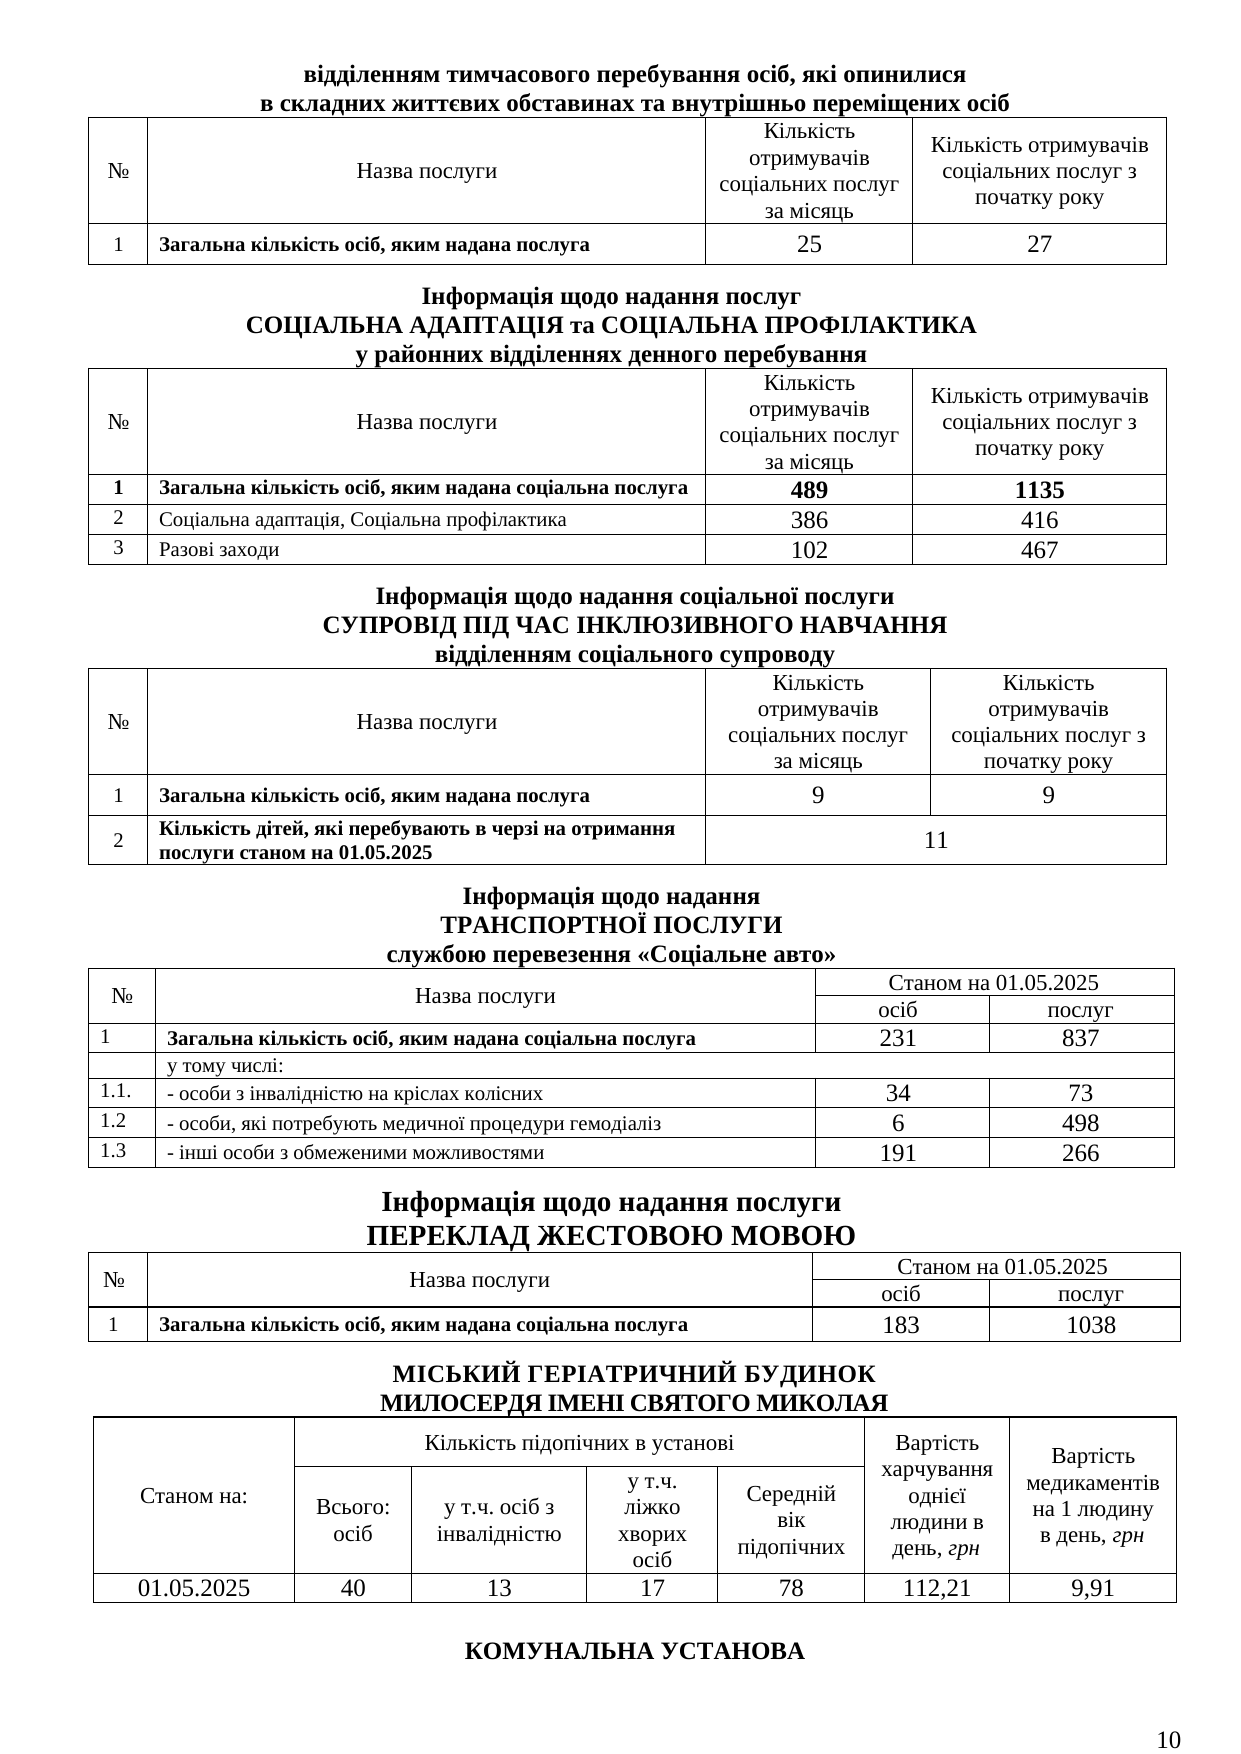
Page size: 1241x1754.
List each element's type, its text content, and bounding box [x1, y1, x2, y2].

text ПЕРЕКЛАД ЖЕСТОВОЮ МОВОЮ [89, 1218, 1134, 1252]
table_cell 1.1. [89, 1079, 155, 1107]
table_cell 467 [913, 535, 1166, 563]
table_cell 3 [89, 535, 147, 563]
table_cell 102 [706, 535, 912, 563]
table_cell 25 [706, 224, 912, 263]
table_header Вартість медикаментів на 1 людину в день, грн [1010, 1418, 1176, 1572]
text МІСЬКИЙ ГЕРІАТРИЧНИЙ БУДИНОК [89, 1359, 1180, 1388]
table_cell 416 [913, 505, 1166, 534]
table_header № [89, 118, 147, 223]
table_header Кількість отримувачів соціальних послуг за місяць [706, 669, 930, 774]
table_cell у т.ч. ліжко хворих осіб [587, 1467, 717, 1572]
table_cell [89, 1053, 155, 1077]
table_cell Загальна кількість осіб, яким надана соціальна послуга [148, 1308, 812, 1341]
table_header Назва послуги [148, 369, 705, 474]
table_cell Загальна кількість осіб, яким надана соціальна послуга [156, 1024, 815, 1052]
table_header Кількість отримувачів соціальних послуг з початку року [913, 369, 1166, 474]
table_cell 112,21 [865, 1574, 1009, 1602]
table_cell 266 [990, 1138, 1174, 1167]
table_cell 34 [816, 1079, 989, 1107]
text Інформація щодо надання [89, 881, 1134, 910]
text КОМУНАЛЬНА УСТАНОВА [89, 1636, 1181, 1665]
table_header Вартість харчування однієї людини в день, грн [865, 1418, 1009, 1572]
table_cell 27 [913, 224, 1166, 263]
table_cell 1 [89, 1024, 155, 1052]
table_cell осіб [813, 1280, 989, 1306]
table_cell 9 [931, 775, 1166, 814]
table_header Кількість отримувачів соціальних послуг за місяць [706, 118, 912, 223]
table_cell у т.ч. осіб з інвалідністю [412, 1467, 586, 1572]
table_cell 2 [89, 505, 147, 534]
table_header Назва послуги [148, 118, 705, 223]
text СУПРОВІД ПІД ЧАС ІНКЛЮЗИВНОГО НАВЧАННЯ [89, 610, 1181, 639]
table_header Кількість отримувачів соціальних послуг за місяць [706, 369, 912, 474]
table_cell 9 [706, 775, 930, 814]
text в складних життєвих обставинах та внутрішньо переміщених осіб [89, 88, 1181, 117]
table_cell - особи з інвалідністю на кріслах колісних [156, 1079, 815, 1107]
text Інформація щодо надання соціальної послуги [89, 581, 1181, 610]
table_cell послуг [990, 1280, 1180, 1306]
text СОЦІАЛЬНА АДАПТАЦІЯ та СОЦІАЛЬНА ПРОФІЛАКТИКА [89, 310, 1134, 339]
table_cell 1 [89, 224, 147, 263]
table_cell 498 [990, 1108, 1174, 1137]
table_cell 386 [706, 505, 912, 534]
table_cell у тому числі: [156, 1053, 1174, 1077]
table_cell 40 [295, 1574, 411, 1602]
table_header Кількість отримувачів соціальних послуг з початку року [913, 118, 1166, 223]
table_cell 1038 [990, 1308, 1180, 1341]
table_cell 17 [587, 1574, 717, 1602]
table_cell Всього: осіб [295, 1467, 411, 1572]
table_cell 13 [412, 1574, 586, 1602]
table_cell 1 [89, 775, 147, 814]
table_header № [89, 669, 147, 774]
text ТРАНСПОРТНОЇ ПОСЛУГИ [89, 910, 1134, 939]
table_header Станом на 01.05.2025 [813, 1253, 1180, 1279]
table_cell послуг [990, 996, 1174, 1022]
table_header Кількість отримувачів соціальних послуг з початку року [931, 669, 1166, 774]
table_header Кількість підопічних в установі [295, 1418, 864, 1466]
text Інформація щодо надання послуги [89, 1184, 1134, 1218]
table_cell Разові заходи [148, 535, 705, 563]
table_cell 01.05.2025 [94, 1574, 294, 1602]
table_header № [89, 1253, 147, 1306]
table_header Назва послуги [156, 969, 815, 1022]
table_cell 6 [816, 1108, 989, 1137]
table_cell 183 [813, 1308, 989, 1341]
table_header Станом на: [94, 1418, 294, 1572]
table_cell 73 [990, 1079, 1174, 1107]
table_cell 231 [816, 1024, 989, 1052]
text МИЛОСЕРДЯ ІМЕНІ сВЯТОГО МИКОЛАЯ [89, 1388, 1180, 1416]
table_header Назва послуги [148, 1253, 812, 1306]
text Інформація щодо надання послуг [89, 281, 1134, 310]
text відділенням тимчасового перебування осіб, які опинилися [89, 59, 1181, 88]
table_cell 1 [89, 475, 147, 504]
table_cell 1135 [913, 475, 1166, 504]
table_cell Кількість дітей, які перебувають в черзі на отримання послуги станом на 01.05.2025 [148, 816, 705, 864]
text у районних відділеннях денного перебування [89, 339, 1134, 368]
table_cell 78 [718, 1574, 864, 1602]
table_header № [89, 369, 147, 474]
table_cell 11 [706, 816, 1166, 864]
table_cell 2 [89, 816, 147, 864]
table_cell 489 [706, 475, 912, 504]
text відділенням соціального супроводу [89, 639, 1181, 667]
text службою перевезення «Соціальне авто» [89, 939, 1134, 968]
table_cell Загальна кількість осіб, яким надана соціальна послуга [148, 475, 705, 504]
table_cell Загальна кількість осіб, яким надана послуга [148, 775, 705, 814]
table_cell - інші особи з обмеженими можливостями [156, 1138, 815, 1167]
table_header Станом на 01.05.2025 [816, 969, 1174, 995]
table_cell 1.3 [89, 1138, 155, 1167]
table_cell Середній вік підопічних [718, 1467, 864, 1572]
table_header № [89, 969, 155, 1022]
table_cell 837 [990, 1024, 1174, 1052]
table_cell 1 [89, 1308, 147, 1341]
table_cell 191 [816, 1138, 989, 1167]
table_header Назва послуги [148, 669, 705, 774]
table_cell 9,91 [1010, 1574, 1176, 1602]
table_cell - особи, які потребують медичної процедури гемодіаліз [156, 1108, 815, 1137]
table_cell 1.2 [89, 1108, 155, 1137]
table_cell осіб [816, 996, 989, 1022]
table_cell Загальна кількість осіб, яким надана послуга [148, 224, 705, 263]
table_cell Соціальна адаптація, Соціальна профілактика [148, 505, 705, 534]
